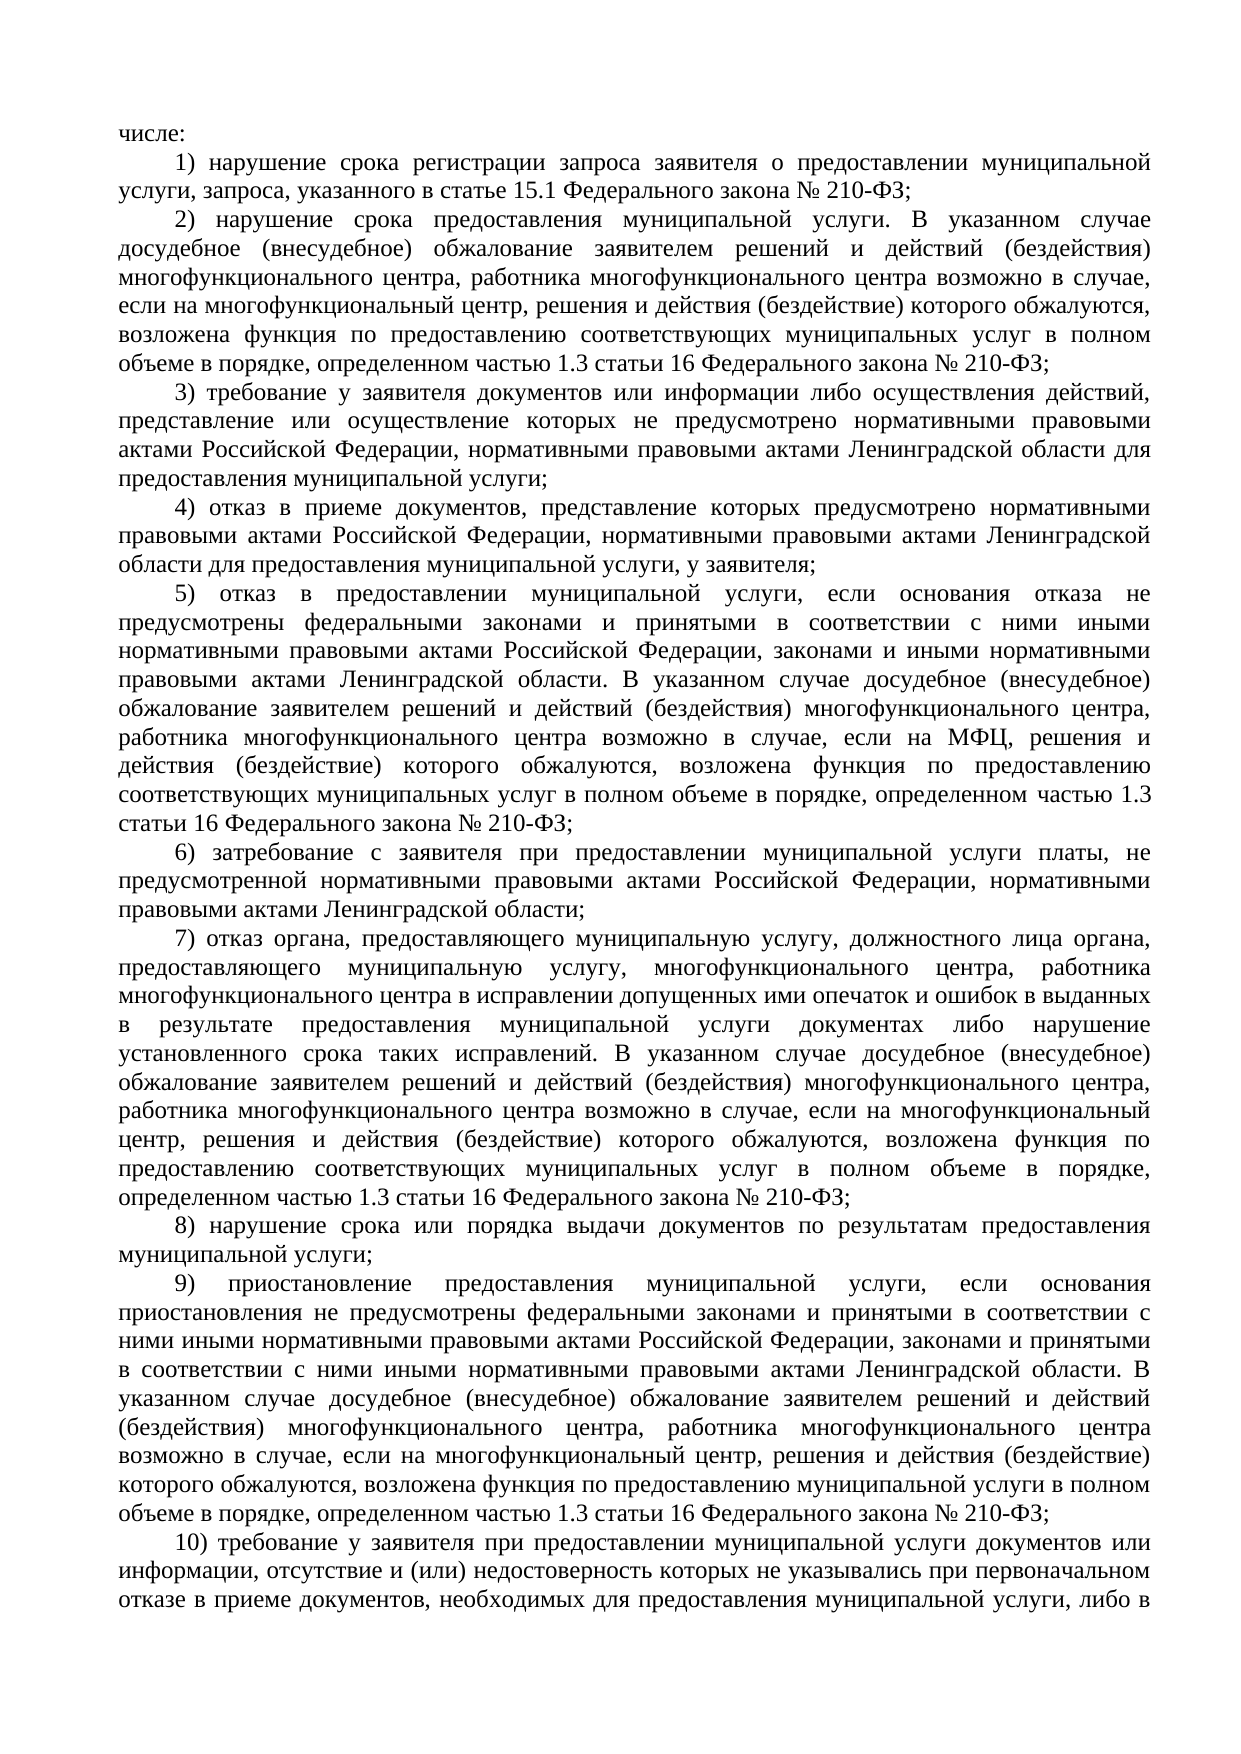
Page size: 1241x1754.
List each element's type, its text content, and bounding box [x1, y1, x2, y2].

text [118, 1527, 1152, 1613]
text 7) отказ органа, предоставляющего муниципальную услугу, должностного лица органа, предоставляющего муниципальную услугу, многофункционального центра, работника многофункционального центра в исправлении допущенных ими опечаток и ошибок в выданных в результате предоставления муниципальной услуги документах либо нарушение установленного срока таких исправлений. В указанном случае досудебное (внесудебное) обжалование заявителем решений и действий (бездействия) многофункционального центра, работника многофункционального центра возможно в случае, если на многофункциональный центр, решения и действия (бездействие) которого обжалуются, возложена функция по предоставлению соответствующих муниципальных услуг в полном объеме в порядке, определенном частью 1.3 статьи 16 Федерального закона № 210-ФЗ; [118, 923, 1152, 1211]
text 2) нарушение срока предоставления муниципальной услуги. В указанном случае досудебное (внесудебное) обжалование заявителем решений и действий (бездействия) многофункционального центра, работника многофункционального центра возможно в случае, если на многофункциональный центр, решения и действия (бездействие) которого обжалуются, возложена функция по предоставлению соответствующих муниципальных услуг в полном объеме в порядке, определенном частью 1.3 статьи 16 Федерального закона № 210-ФЗ; [118, 204, 1152, 377]
text 1) нарушение срока регистрации запроса заявителя о предоставлении муниципальной услуги, запроса, указанного в статье 15.1 Федерального закона № 210-ФЗ; [118, 147, 1152, 204]
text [118, 118, 1152, 147]
text 3) требование у заявителя документов или информации либо осуществления действий, представление или осуществление которых не предусмотрено нормативными правовыми актами Российской Федерации, нормативными правовыми актами Ленинградской области для предоставления муниципальной услуги; [118, 377, 1152, 492]
text 6) затребование с заявителя при предоставлении муниципальной услуги платы, не предусмотренной нормативными правовыми актами Российской Федерации, нормативными правовыми актами Ленинградской области; [118, 837, 1152, 923]
text 4) отказ в приеме документов, представление которых предусмотрено нормативными правовыми актами Российской Федерации, нормативными правовыми актами Ленинградской области для предоставления муниципальной услуги, у заявителя; [118, 492, 1152, 578]
text 9) приостановление предоставления муниципальной услуги, если основания приостановления не предусмотрены федеральными законами и принятыми в соответствии с ними иными нормативными правовыми актами Российской Федерации, законами и принятыми в соответствии с ними иными нормативными правовыми актами Ленинградской области. В указанном случае досудебное (внесудебное) обжалование заявителем решений и действий (бездействия) многофункционального центра, работника многофункционального центра возможно в случае, если на многофункциональный центр, решения и действия (бездействие) которого обжалуются, возложена функция по предоставлению муниципальной услуги в полном объеме в порядке, определенном частью 1.3 статьи 16 Федерального закона № 210-ФЗ; [118, 1268, 1152, 1527]
text 8) нарушение срока или порядка выдачи документов по результатам предоставления муниципальной услуги; [118, 1211, 1152, 1268]
text 5) отказ в предоставлении муниципальной услуги, если основания отказа не предусмотрены федеральными законами и принятыми в соответствии с ними иными нормативными правовыми актами Российской Федерации, законами и иными нормативными правовыми актами Ленинградской области. В указанном случае досудебное (внесудебное) обжалование заявителем решений и действий (бездействия) многофункционального центра, работника многофункционального центра возможно в случае, если на МФЦ, решения и действия (бездействие) которого обжалуются, возложена функция по предоставлению соответствующих муниципальных услуг в полном объеме в порядке, определенном частью 1.3 статьи 16 Федерального закона № 210-ФЗ; [118, 578, 1152, 837]
